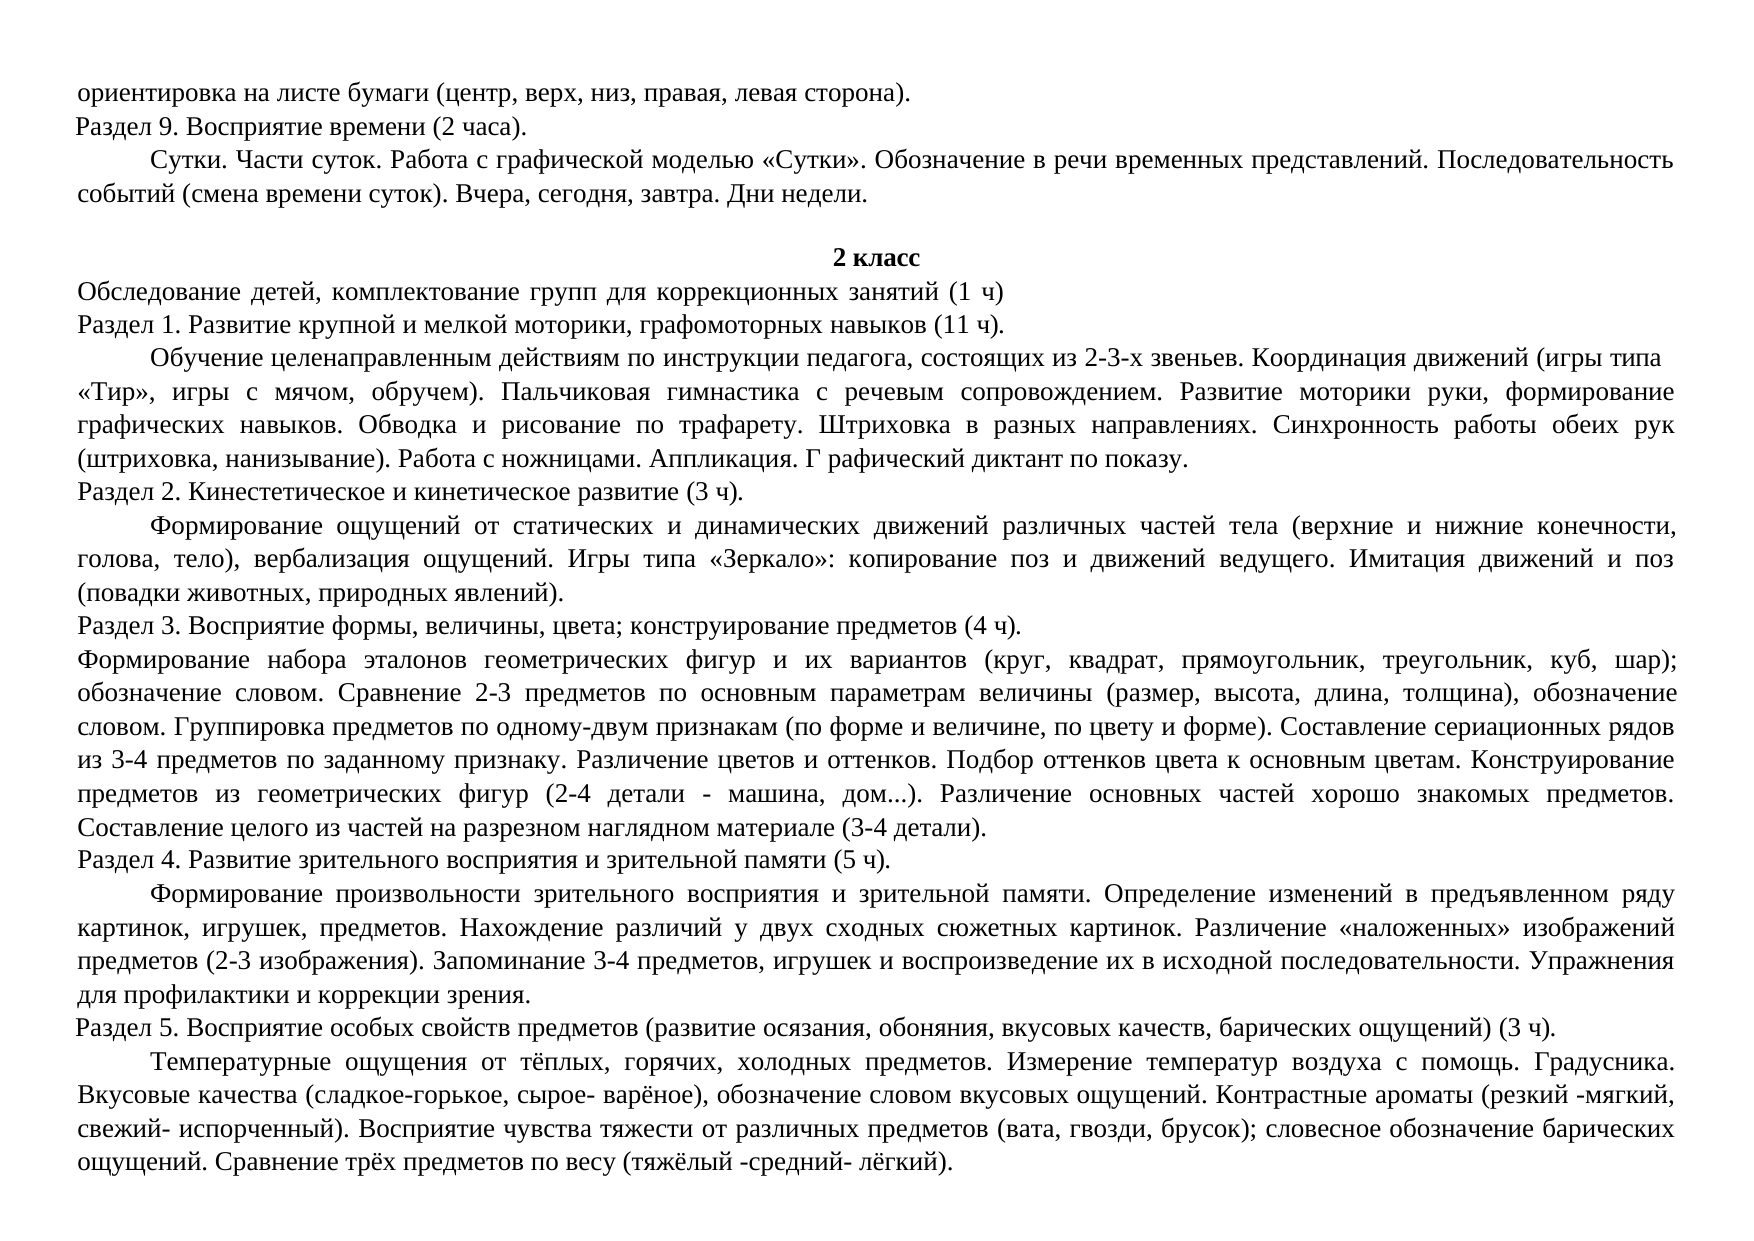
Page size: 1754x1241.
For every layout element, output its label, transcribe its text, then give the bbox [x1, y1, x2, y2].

text «Тир», игры с мячом, обручем). Пальчиковая гимнастика с речевым сопровождением. Развитие моторики руки, формирование графических навыков. Обводка и рисование по трафарету. Штриховка в разных направлениях. Синхронность работы обеих рук (штриховка, нанизывание). Работа с ножницами. Аппликация. Г рафический диктант по показу. [77, 375, 1676, 473]
text Формирование ощущений от статических и динамических движений различных частей тела (верхние и нижние конечности, голова, тело), вербализация ощущений. Игры типа «Зеркало»: копирование поз и движений ведущего. Имитация движений и поз (повадки животных, природных явлений). [77, 509, 1677, 607]
text Раздел 5. Восприятие особых свойств предметов (развитие осязания, обоняния, вкусовых качеств, барических ощущений) (3 ч). [75, 1011, 1727, 1042]
text Обследование детей, комплектование групп для коррекционных занятий (1 ч) Раздел 1. Развитие крупной и мелкой моторики, графомоторных навыков (11 ч). [77, 275, 1006, 339]
text Формирование произвольности зрительного восприятия и зрительной памяти. Определение изменений в предъявленном ряду картинок, игрушек, предметов. Нахождение различий у двух сходных сюжетных картинок. Различение «наложенных» изображений предметов (2-3 изображения). Запоминание 3-4 предметов, игрушек и воспроизведение их в исходной последовательности. Упражнения для профилактики и коррекции зрения. [77, 877, 1677, 1009]
text ориентировка на листе бумаги (центр, верх, низ, правая, левая сторона). Раздел 9. Восприятие времени (2 часа). [75, 76, 981, 141]
text Раздел 3. Восприятие формы, величины, цвета; конструирование предметов (4 ч). [77, 609, 1727, 641]
text Обучение целенаправленным действиям по инструкции педагога, состоящих из 2-3-х звеньев. Координация движений (игры типа [150, 342, 1727, 373]
text Раздел 2. Кинестетическое и кинетическое развитие (3 ч). [77, 476, 1727, 507]
text Сутки. Части суток. Работа с графической моделью «Сутки». Обозначение в речи временных представлений. Последовательность событий (смена времени суток). Вчера, сегодня, завтра. Дни недели. [77, 143, 1676, 208]
subtitle класс [833, 241, 1727, 272]
text Температурные ощущения от тёплых, горячих, холодных предметов. Измерение температур воздуха с помощь. Градусника. Вкусовые качества (сладкое-горькое, сырое- варёное), обозначение словом вкусовых ощущений. Контрастные ароматы (резкий -мягкий, свежий- испорченный). Восприятие чувства тяжести от различных предметов (вата, гвозди, брусок); словесное обозначение барических ощущений. Сравнение трёх предметов по весу (тяжёлый -средний- лёгкий). [77, 1044, 1677, 1176]
text Раздел 4. Развитие зрительного восприятия и зрительной памяти (5 ч). [77, 844, 1727, 875]
text Формирование набора эталонов геометрических фигур и их вариантов (круг, квадрат, прямоугольник, треугольник, куб, шар); обозначение словом. Сравнение 2-3 предметов по основным параметрам величины (размер, высота, длина, толщина), обозначение словом. Группировка предметов по одному-двум признакам (по форме и величине, по цвету и форме). Составление сериационных рядов из 3-4 предметов по заданному признаку. Различение цветов и оттенков. Подбор оттенков цвета к основным цветам. Конструирование предметов из геометрических фигур (2-4 детали - машина, дом...). Различение основных частей хорошо знакомых предметов. Составление целого из частей на разрезном наглядном материале (3-4 детали). [77, 643, 1677, 842]
